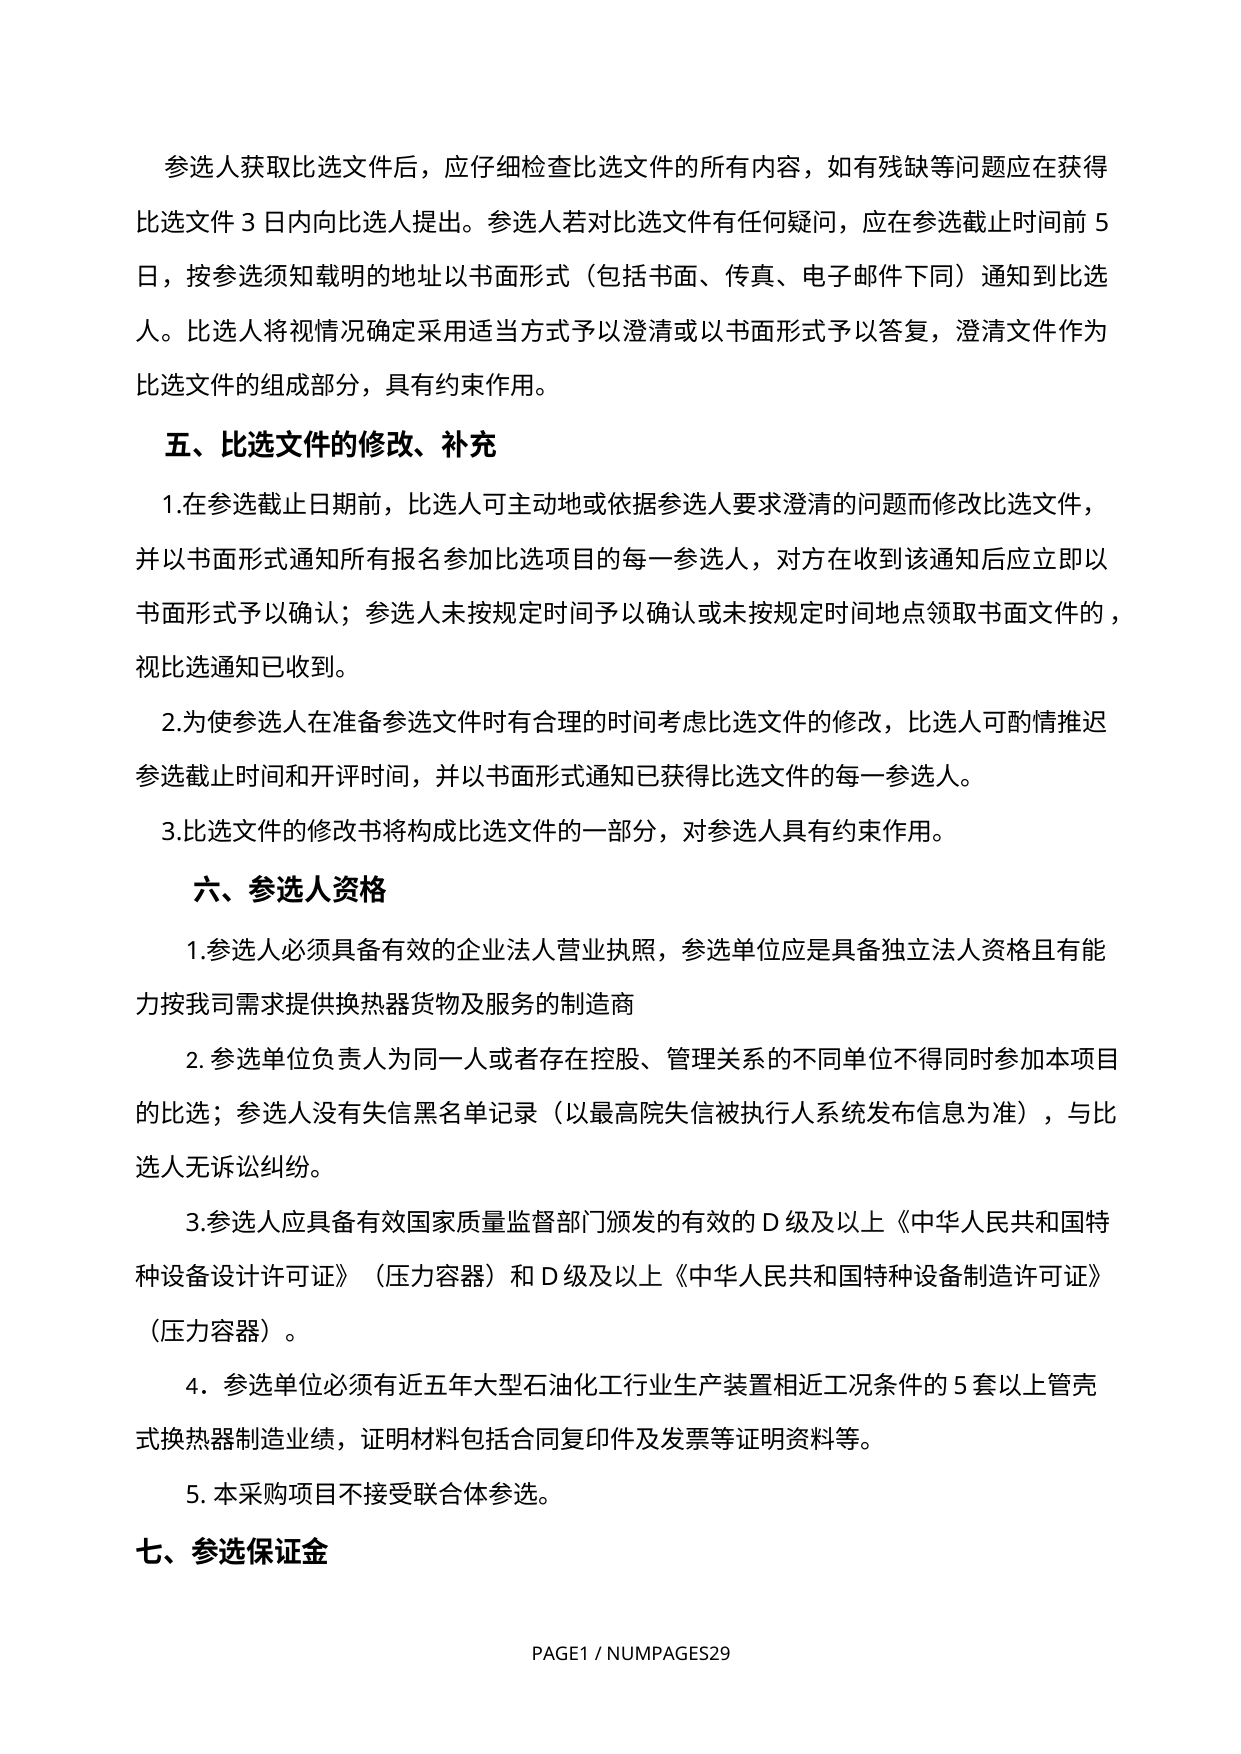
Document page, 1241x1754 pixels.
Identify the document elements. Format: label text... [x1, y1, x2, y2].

text 五、比选文件的修改、补充 [135, 421, 1121, 464]
text 七、参选保证金 [135, 1528, 1109, 1571]
text 4．参选单位必须有近五年大型石油化工行业生产装置相近工况条件的5套以上管壳式换热器制造业绩，证明材料包括合同复印件及发票等证明资料等。 [135, 1365, 1121, 1456]
text 3.参选人应具备有效国家质量监督部门颁发的有效的D级及以上《中华人民共和国特种设备设计许可证》（压力容器）和D级及以上《中华人民共和国特种设备制造许可证》（压力容器）。 [135, 1202, 1121, 1347]
text 1.参选人必须具备有效的企业法人营业执照，参选单位应是具备独立法人资格且有能力按我司需求提供换热器货物及服务的制造商 [135, 930, 1121, 1021]
text 1.在参选截止日期前，比选人可主动地或依据参选人要求澄清的问题而修改比选文件，并以书面形式通知所有报名参加比选项目的每一参选人，对方在收到该通知后应立即以书面形式予以确认；参选人未按规定时间予以确认或未按规定时间地点领取书面文件的，视比选通知已收到。 [135, 485, 1109, 684]
text 参选人获取比选文件后，应仔细检查比选文件的所有内容，如有残缺等问题应在获得比选文件 3 日内向比选人提出。参选人若对比选文件有任何疑问，应在参选截止时间前 5 日，按参选须知载明的地址以书面形式（包括书面、传真、电子邮件下同）通知到比选人。比选人将视情况确定采用适当方式予以澄清或以书面形式予以答复，澄清文件作为比选文件的组成部分，具有约束作用。 [135, 148, 1109, 402]
text 3.比选文件的修改书将构成比选文件的一部分，对参选人具有约束作用。 [135, 811, 1109, 847]
text 2.为使参选人在准备参选文件时有合理的时间考虑比选文件的修改，比选人可酌情推迟参选截止时间和开评时间，并以书面形式通知已获得比选文件的每一参选人。 [135, 702, 1109, 793]
text 六、参选人资格 [135, 867, 1121, 909]
text 5. 本采购项目不接受联合体参选。 [135, 1474, 1121, 1510]
text 2. 参选单位负责人为同一人或者存在控股、管理关系的不同单位不得同时参加本项目的比选；参选人没有失信黑名单记录（以最高院失信被执行人系统发布信息为准），与比选人无诉讼纠纷。 [135, 1039, 1121, 1184]
